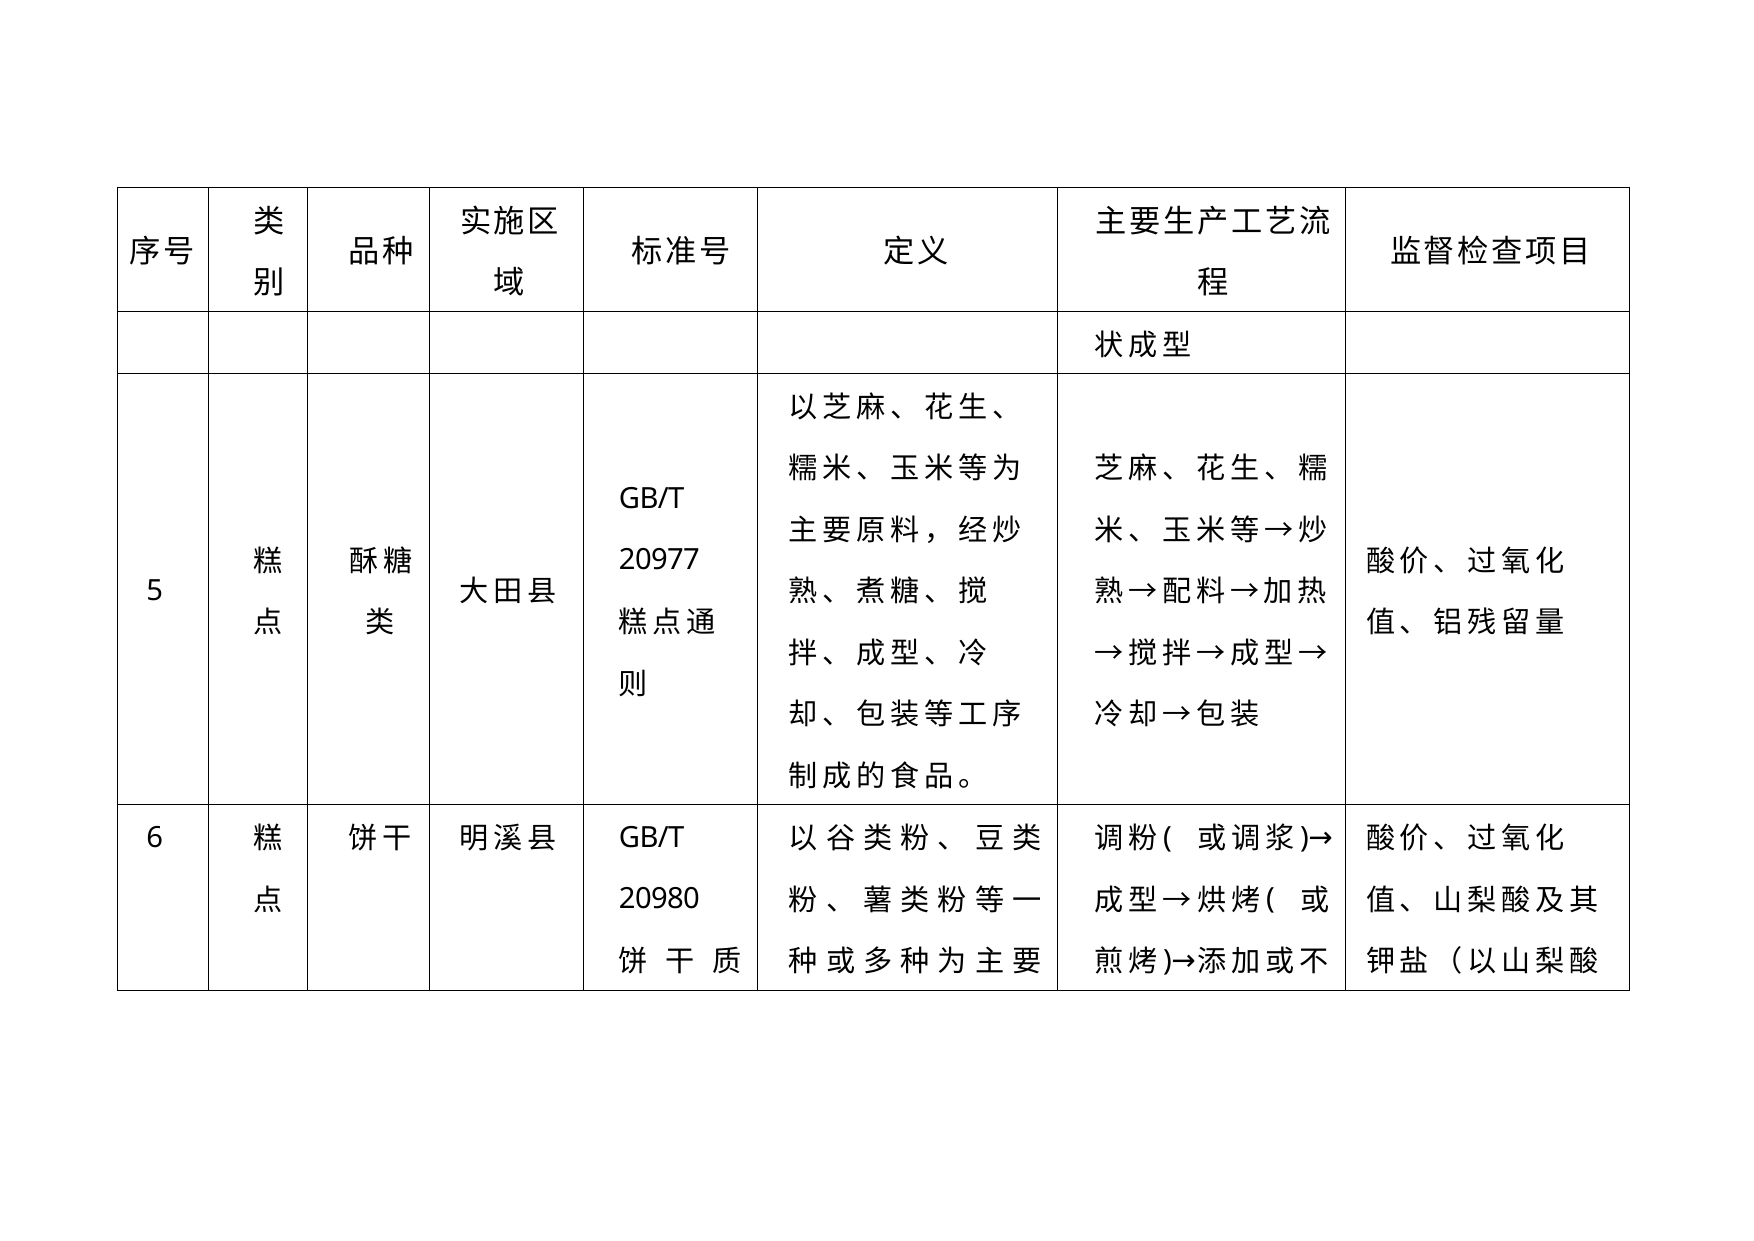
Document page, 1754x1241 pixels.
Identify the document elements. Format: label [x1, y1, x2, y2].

table_cell [758, 312, 1057, 373]
table_header [118, 188, 208, 311]
table_cell [430, 312, 583, 373]
table_cell [1346, 312, 1629, 373]
table_header [308, 188, 429, 311]
table_cell [430, 374, 583, 804]
table_cell [758, 374, 1057, 804]
table_header [209, 188, 307, 311]
table_cell [209, 312, 307, 373]
table_cell [209, 374, 307, 804]
table_cell [758, 805, 1057, 990]
table_cell [1058, 805, 1345, 990]
table_cell [584, 805, 757, 990]
table_cell [209, 805, 307, 990]
table_header [430, 188, 583, 311]
table_header [1346, 188, 1629, 311]
table_cell [584, 312, 757, 373]
table_cell [118, 805, 208, 990]
table_cell [1346, 805, 1629, 990]
table_cell [308, 374, 429, 804]
table_cell [118, 312, 208, 373]
table_cell [1058, 374, 1345, 804]
table_header [758, 188, 1057, 311]
table_cell [1058, 312, 1345, 373]
table_cell [308, 805, 429, 990]
table_cell [584, 374, 757, 804]
table_header [1058, 188, 1345, 311]
table_cell [1346, 374, 1629, 804]
table_cell [308, 312, 429, 373]
table_header [584, 188, 757, 311]
table_cell [118, 374, 208, 804]
table_cell [430, 805, 583, 990]
